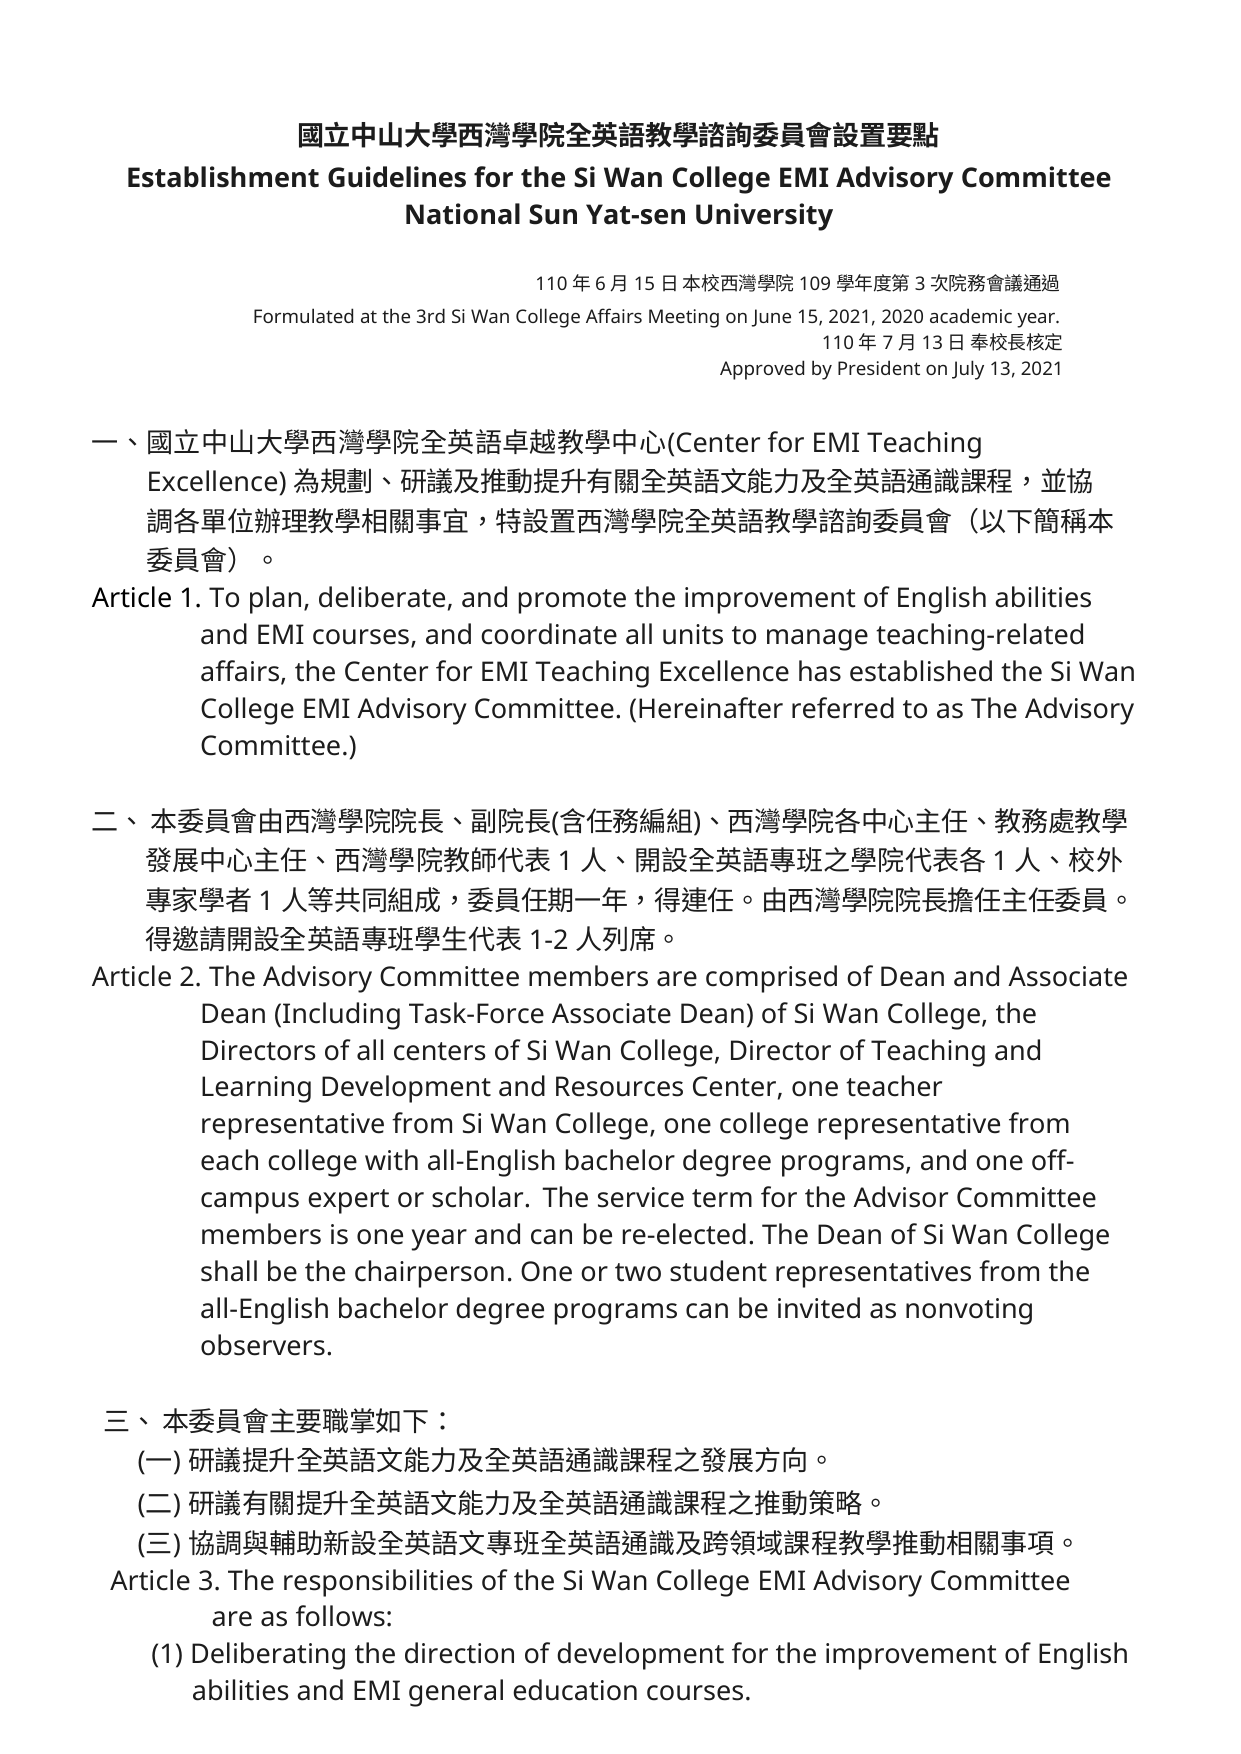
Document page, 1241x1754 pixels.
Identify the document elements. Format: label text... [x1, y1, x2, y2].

text 二、 本委員會由西灣學院院長、副院長(含任務編組)、西灣學院各中心主任、教務處教學發展中心主任、西灣學院教師代表 1 人、開設全英語專班之學院代表各 1 人、校外專家學者 1 人等共同組成，委員任期一年，得連任。由西灣學院院長擔任主任委員。得邀請開設全英語專班學生代表 1-2 人列席。 [92, 800, 1129, 957]
text (三) 協調與輔助新設全英語文專班全英語通識及跨領域課程教學推動相關事項。 [137, 1522, 1112, 1561]
title Establishment Guidelines for the Si Wan College EMI Advisory Committee National Sun Yat-sen University [93, 159, 1144, 232]
text (二) 研議有關提升全英語文能力及全英語通識課程之推動策略。 [137, 1482, 1144, 1522]
text Article 2. The Advisory Committee members are comprised of Dean and Associate Dean (Including Task-Force Associate Dean) of Si Wan College, the Directors of all centers of Si Wan College, Director of Teaching and Learning Development and Resources Center, one teacher representative from Si Wan College, one college representative from each college with all-English bachelor degree programs, and one off-campus expert or scholar. The service term for the Advisor Committee members is one year and can be re-elected. The Dean of Si Wan College shall be the chairperson. One or two student representatives from the all-English bachelor degree programs can be invited as nonvoting observers. [92, 957, 1131, 1363]
text 110 年 7 月 13 日 奉校長核定 [717, 330, 1063, 355]
text 三、 本委員會主要職掌如下： [103, 1400, 1144, 1439]
list Deliberating the direction of development for the improvement of English abilities and EMI general education courses. [151, 1635, 1133, 1708]
text 一、國立中山大學西灣學院全英語卓越教學中心(Center for EMI Teaching Excellence) 為規劃、研議及推動提升有關全英語文能力及全英語通識課程，並協調各單位辦理教學相關事宜，特設置西灣學院全英語教學諮詢委員會（以下簡稱本委員會）。 [92, 421, 1117, 578]
text Article 1. To plan, deliberate, and promote the improvement of English abilities and EMI courses, and coordinate all units to manage teaching-related affairs, the Center for EMI Teaching Excellence has established the Si Wan College EMI Advisory Committee. (Hereinafter referred to as The Advisory Committee.) [92, 578, 1144, 763]
text (一) 研議提升全英語文能力及全英語通識課程之發展方向。 [137, 1439, 1144, 1479]
title 國立中山大學西灣學院全英語教學諮詢委員會設置要點 [93, 108, 1144, 155]
text 110 年 6 月 15 日 本校西灣學院 109 學年度第 3 次院務會議通過 Formulated at the 3rd Si Wan College Affairs Meeting on June 15, 2021, 2020 academic year. [92, 265, 1060, 329]
text Article 3. The responsibilities of the Si Wan College EMI Advisory Committee are as follows: [103, 1561, 1112, 1635]
text Approved by President on July 13, 2021 [717, 355, 1063, 381]
